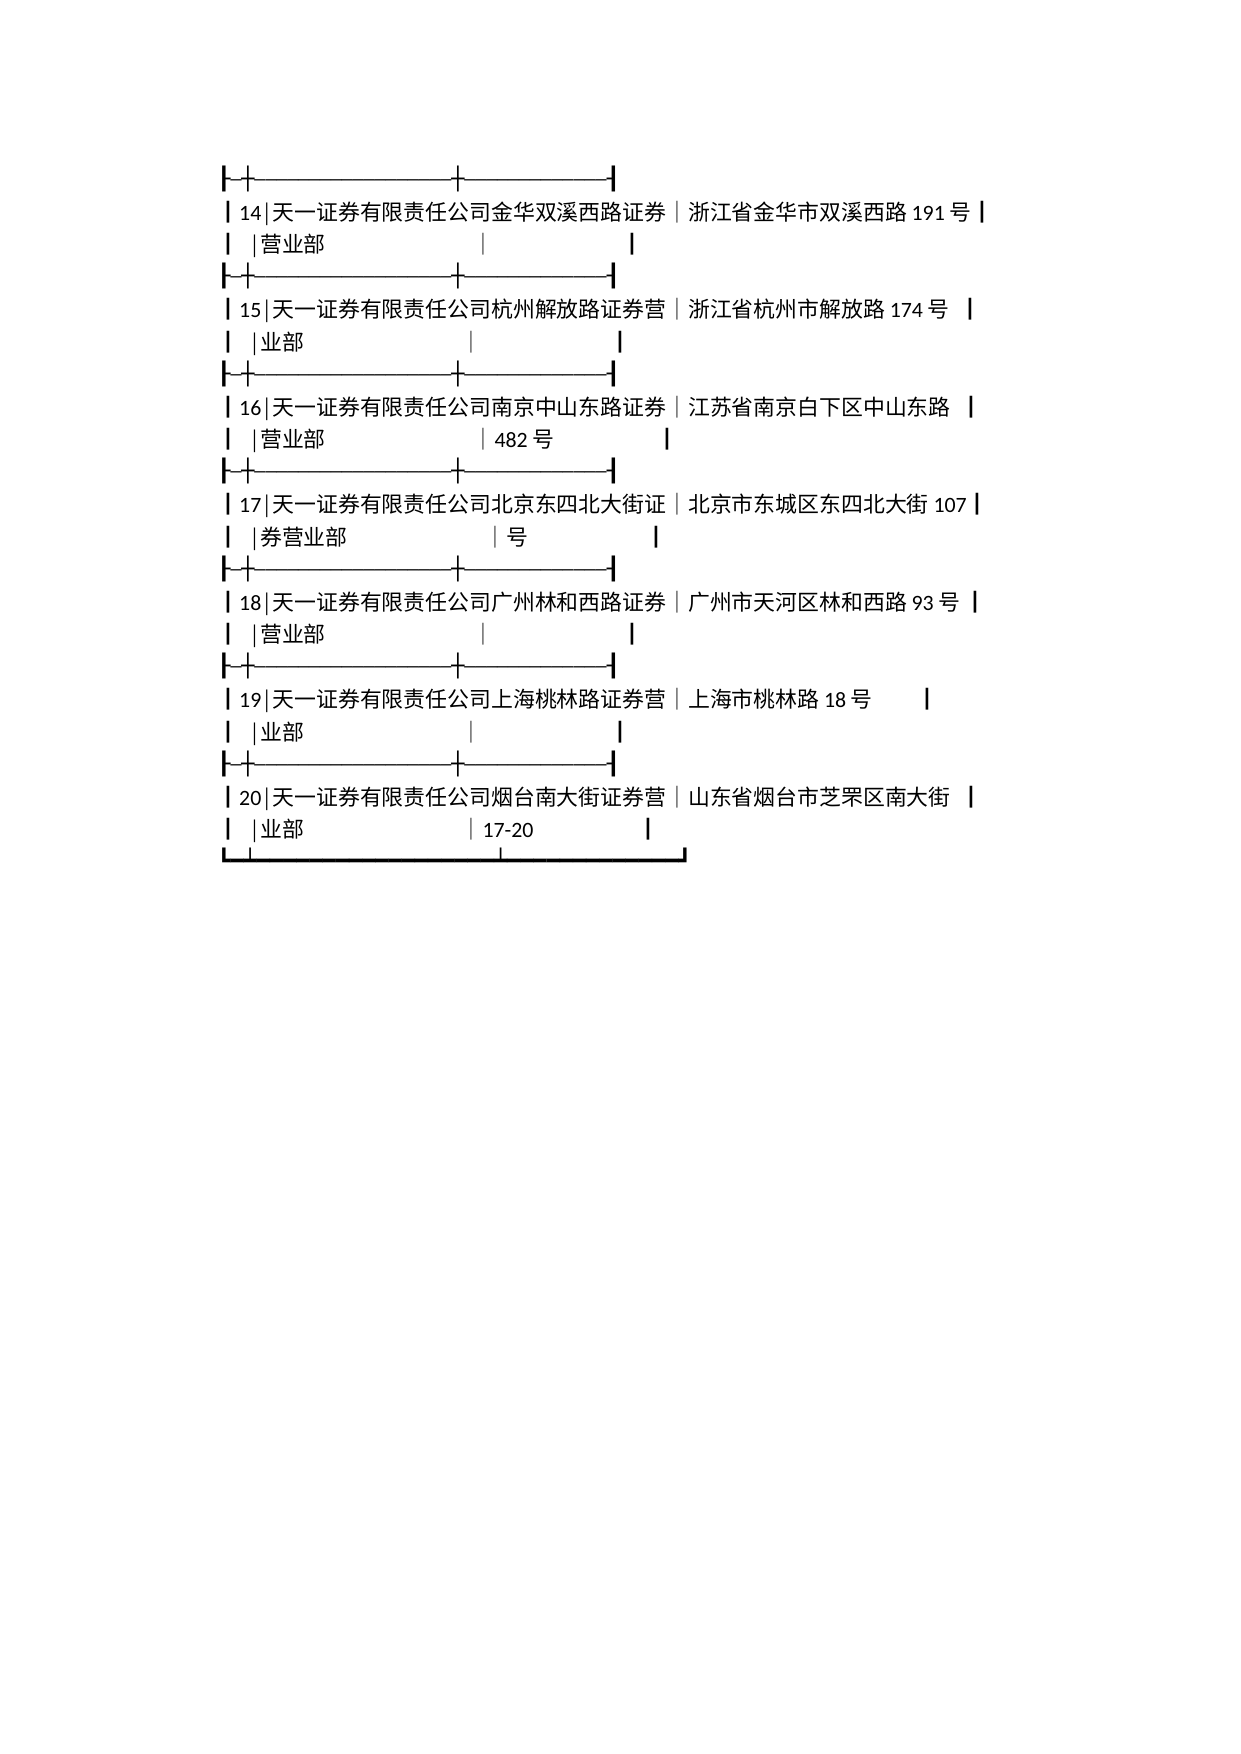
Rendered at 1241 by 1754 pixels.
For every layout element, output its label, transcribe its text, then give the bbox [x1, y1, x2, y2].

text ┃17│天一证券有限责任公司北京东四北大街证│北京市东城区东四北大街 107┃ [187, 487, 1053, 519]
text ┃20│天一证券有限责任公司烟台南大街证券营│山东省烟台市芝罘区南大街 ┃ [187, 779, 1053, 812]
text ┃ │业部 │ ┃ [187, 714, 1053, 747]
text ┃16│天一证券有限责任公司南京中山东路证券│江苏省南京白下区中山东路 ┃ [187, 389, 1053, 422]
text ┃14│天一证券有限责任公司金华双溪西路证券│浙江省金华市双溪西路 191号┃ [187, 194, 1053, 227]
text ┠─┼──────────────────┼─────────────┨ [187, 357, 1053, 389]
text ┃ │券营业部 │号 ┃ [187, 519, 1053, 552]
text ┃ │业部 │17-20 ┃ [187, 812, 1053, 844]
text ┃ │业部 │ ┃ [187, 324, 1053, 357]
text ┃18│天一证券有限责任公司广州林和西路证券│广州市天河区林和西路 93号 ┃ [187, 584, 1053, 617]
text ┠─┼──────────────────┼─────────────┨ [187, 747, 1053, 779]
text ┠─┼──────────────────┼─────────────┨ [187, 649, 1053, 682]
text ┃ │营业部 │482号 ┃ [187, 422, 1053, 454]
text ┃15│天一证券有限责任公司杭州解放路证券营│浙江省杭州市解放路 174号 ┃ [187, 292, 1053, 324]
text ┠─┼──────────────────┼─────────────┨ [187, 454, 1053, 487]
text ┃ │营业部 │ ┃ [187, 617, 1053, 649]
text ┠─┼──────────────────┼─────────────┨ [187, 552, 1053, 584]
text ┗━┷━━━━━━━━━━━━━━━━━━┷━━━━━━━━━━━━━┛ [187, 844, 1053, 877]
text ┠─┼──────────────────┼─────────────┨ [187, 259, 1053, 292]
text ┃ │营业部 │ ┃ [187, 227, 1053, 259]
text ┠─┼──────────────────┼─────────────┨ [187, 162, 1053, 194]
text ┃19│天一证券有限责任公司上海桃林路证券营│上海市桃林路 18号 ┃ [187, 682, 1053, 714]
